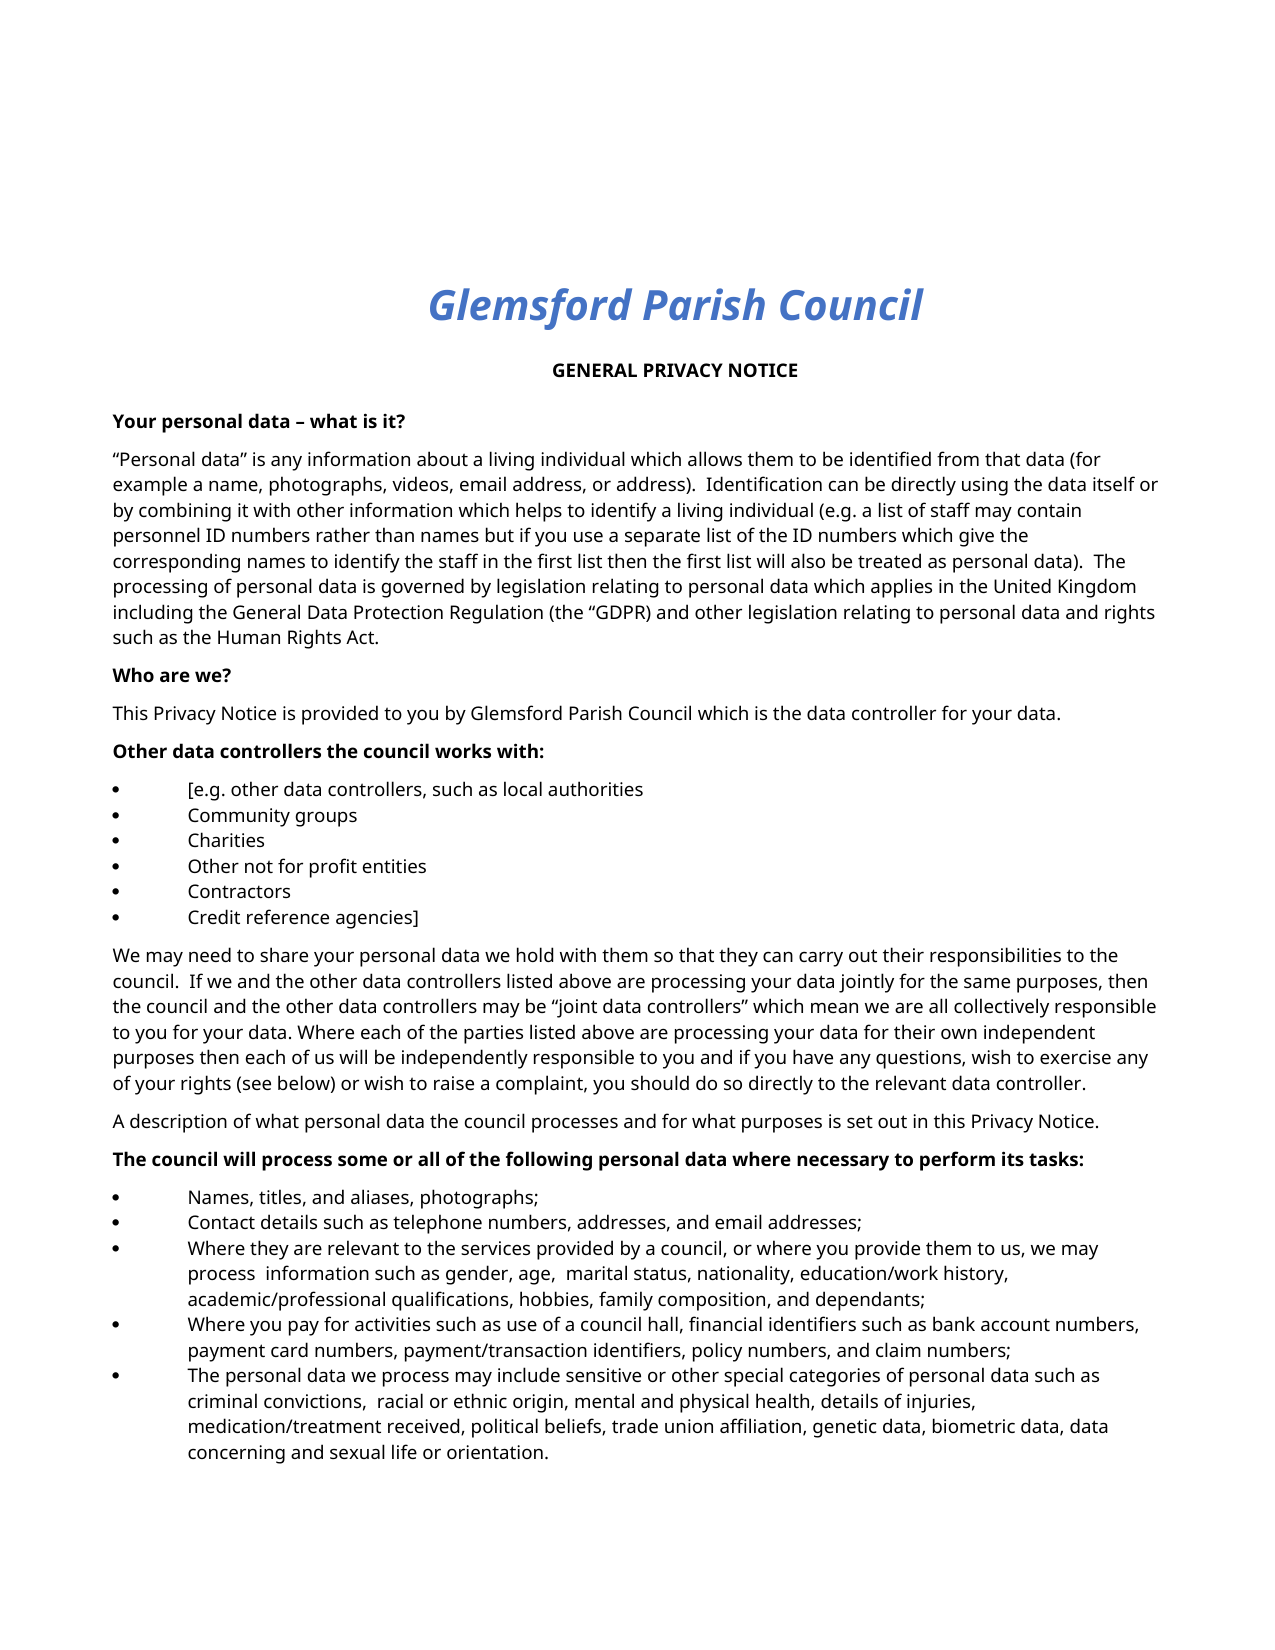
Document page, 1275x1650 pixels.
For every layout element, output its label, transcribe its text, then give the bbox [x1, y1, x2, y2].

list Community groups [112, 802, 1163, 828]
list Other not for profit entities [112, 853, 1163, 879]
text A description of what personal data the council processes and for what purposes is set out in this Privacy Notice. [112, 1108, 1163, 1133]
list Credit reference agencies] [112, 904, 1163, 930]
list Where they are relevant to the services provided by a council, or where you provide them to us, we may process information such as gender, age, marital status, nationality, education/work history, academic/professional qualifications, hobbies, family composition, and dependants; [112, 1235, 1163, 1312]
list [e.g. other data controllers, such as local authorities [112, 777, 1163, 802]
list Charities [112, 828, 1163, 853]
list The personal data we process may include sensitive or other special categories of personal data such as criminal convictions, racial or ethnic origin, mental and physical health, details of injuries, medication/treatment received, political beliefs, trade union affiliation, genetic data, biometric data, data concerning and sexual life or orientation. [112, 1363, 1163, 1465]
text GENERAL PRIVACY NOTICE [187, 357, 1163, 383]
text Glemsford Parish Council [187, 276, 1163, 332]
text The council will process some or all of the following personal data where necessary to perform its tasks: [112, 1146, 1163, 1172]
list Where you pay for activities such as use of a council hall, financial identifiers such as bank account numbers, payment card numbers, payment/transaction identifiers, policy numbers, and claim numbers; [112, 1312, 1163, 1363]
text “Personal data” is any information about a living individual which allows them to be identified from that data (for example a name, photographs, videos, email address, or address). Identification can be directly using the data itself or by combining it with other information which helps to identify a living individual (e.g. a list of staff may contain personnel ID numbers rather than names but if you use a separate list of the ID numbers which give the corresponding names to identify the staff in the first list then the first list will also be treated as personal data). The processing of personal data is governed by legislation relating to personal data which applies in the United Kingdom including the General Data Protection Regulation (the “GDPR) and other legislation relating to personal data and rights such as the Human Rights Act. [112, 446, 1163, 650]
text Other data controllers the council works with: [112, 739, 1163, 764]
text This Privacy Notice is provided to you by Glemsford Parish Council which is the data controller for your data. [112, 701, 1163, 726]
text Who are we? [112, 663, 1163, 688]
list Contact details such as telephone numbers, addresses, and email addresses; [112, 1209, 1163, 1235]
text Your personal data – what is it? [112, 408, 1163, 433]
text We may need to share your personal data we hold with them so that they can carry out their responsibilities to the council. If we and the other data controllers listed above are processing your data jointly for the same purposes, then the council and the other data controllers may be “joint data controllers” which mean we are all collectively responsible to you for your data. Where each of the parties listed above are processing your data for their own independent purposes then each of us will be independently responsible to you and if you have any questions, wish to exercise any of your rights (see below) or wish to raise a complaint, you should do so directly to the relevant data controller. [112, 942, 1163, 1096]
list Names, titles, and aliases, photographs; [112, 1184, 1163, 1209]
list Contractors [112, 879, 1163, 904]
